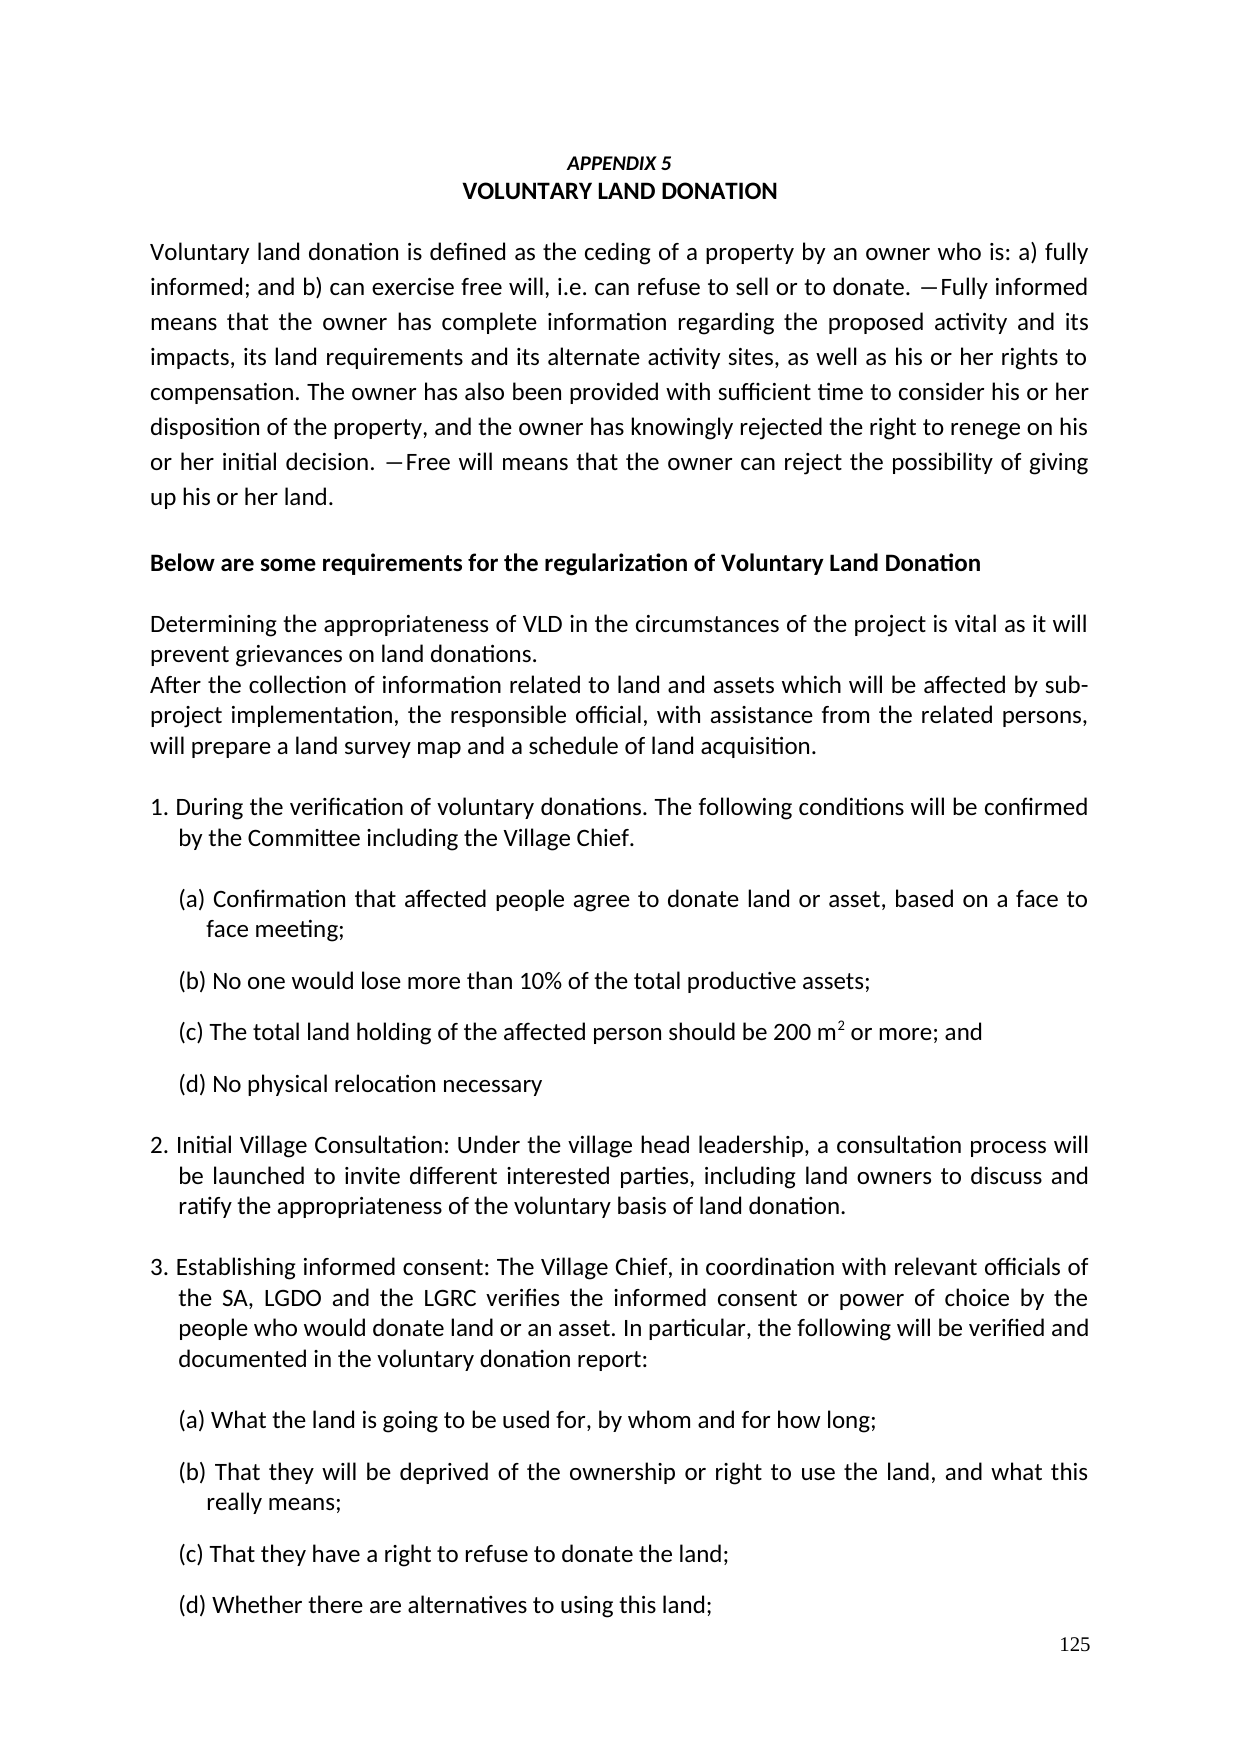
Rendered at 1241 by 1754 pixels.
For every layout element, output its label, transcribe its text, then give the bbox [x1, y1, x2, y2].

text (c) The total land holding of the affected person should be 200 m2 or more; and [178, 1017, 1090, 1047]
text (d) No physical relocation necessary [178, 1068, 1090, 1099]
text (a) Confirmation that affected people agree to donate land or asset, based on a face to face meeting; [178, 883, 1090, 944]
text (c) That they have a right to refuse to donate the land; [178, 1538, 1090, 1568]
text Determining the appropriateness of VLD in the circumstances of the project is vital as it will prevent grievances on land donations. [150, 608, 1090, 669]
text After the collection of information related to land and assets which will be affected by sub-project implementation, the responsible official, with assistance from the related persons, will prepare a land survey map and a schedule of land acquisition. [150, 669, 1090, 761]
text (d) Whether there are alternatives to using this land; [178, 1589, 1090, 1620]
text Voluntary land donation is defined as the ceding of a property by an owner who is: a) fully informed; and b) can exercise free will, i.e. can refuse to sell or to donate. ―Fully informed means that the owner has complete information regarding the proposed activity and its impacts, its land requirements and its alternate activity sites, as well as his or her rights to compensation. The owner has also been provided with sufficient time to consider his or her disposition of the property, and the owner has knowingly rejected the right to renege on his or her initial decision. ―Free will means that the owner can reject the possibility of giving up his or her land. [150, 236, 1090, 512]
text APPENDIX 5 [150, 150, 1090, 175]
text (b) That they will be deprived of the ownership or right to use the land, and what this really means; [178, 1456, 1090, 1517]
text 1. During the verification of voluntary donations. The following conditions will be confirmed by the Committee including the Village Chief. [150, 791, 1090, 852]
text 2. Initial Village Consultation: Under the village head leadership, a consultation process will be launched to invite different interested parties, including land owners to discuss and ratify the appropriateness of the voluntary basis of land donation. [150, 1129, 1090, 1221]
text VOLUNTARY LAND DONATION [150, 175, 1090, 206]
text (a) What the land is going to be used for, by whom and for how long; [178, 1404, 1090, 1434]
text Below are some requirements for the regularization of Voluntary Land Donation [150, 547, 1090, 577]
text (b) No one would lose more than 10% of the total productive assets; [178, 965, 1090, 995]
text 3. Establishing informed consent: The Village Chief, in coordination with relevant officials of the SA, LGDO and the LGRC verifies the informed consent or power of choice by the people who would donate land or an asset. In particular, the following will be verified and documented in the voluntary donation report: [150, 1251, 1090, 1373]
